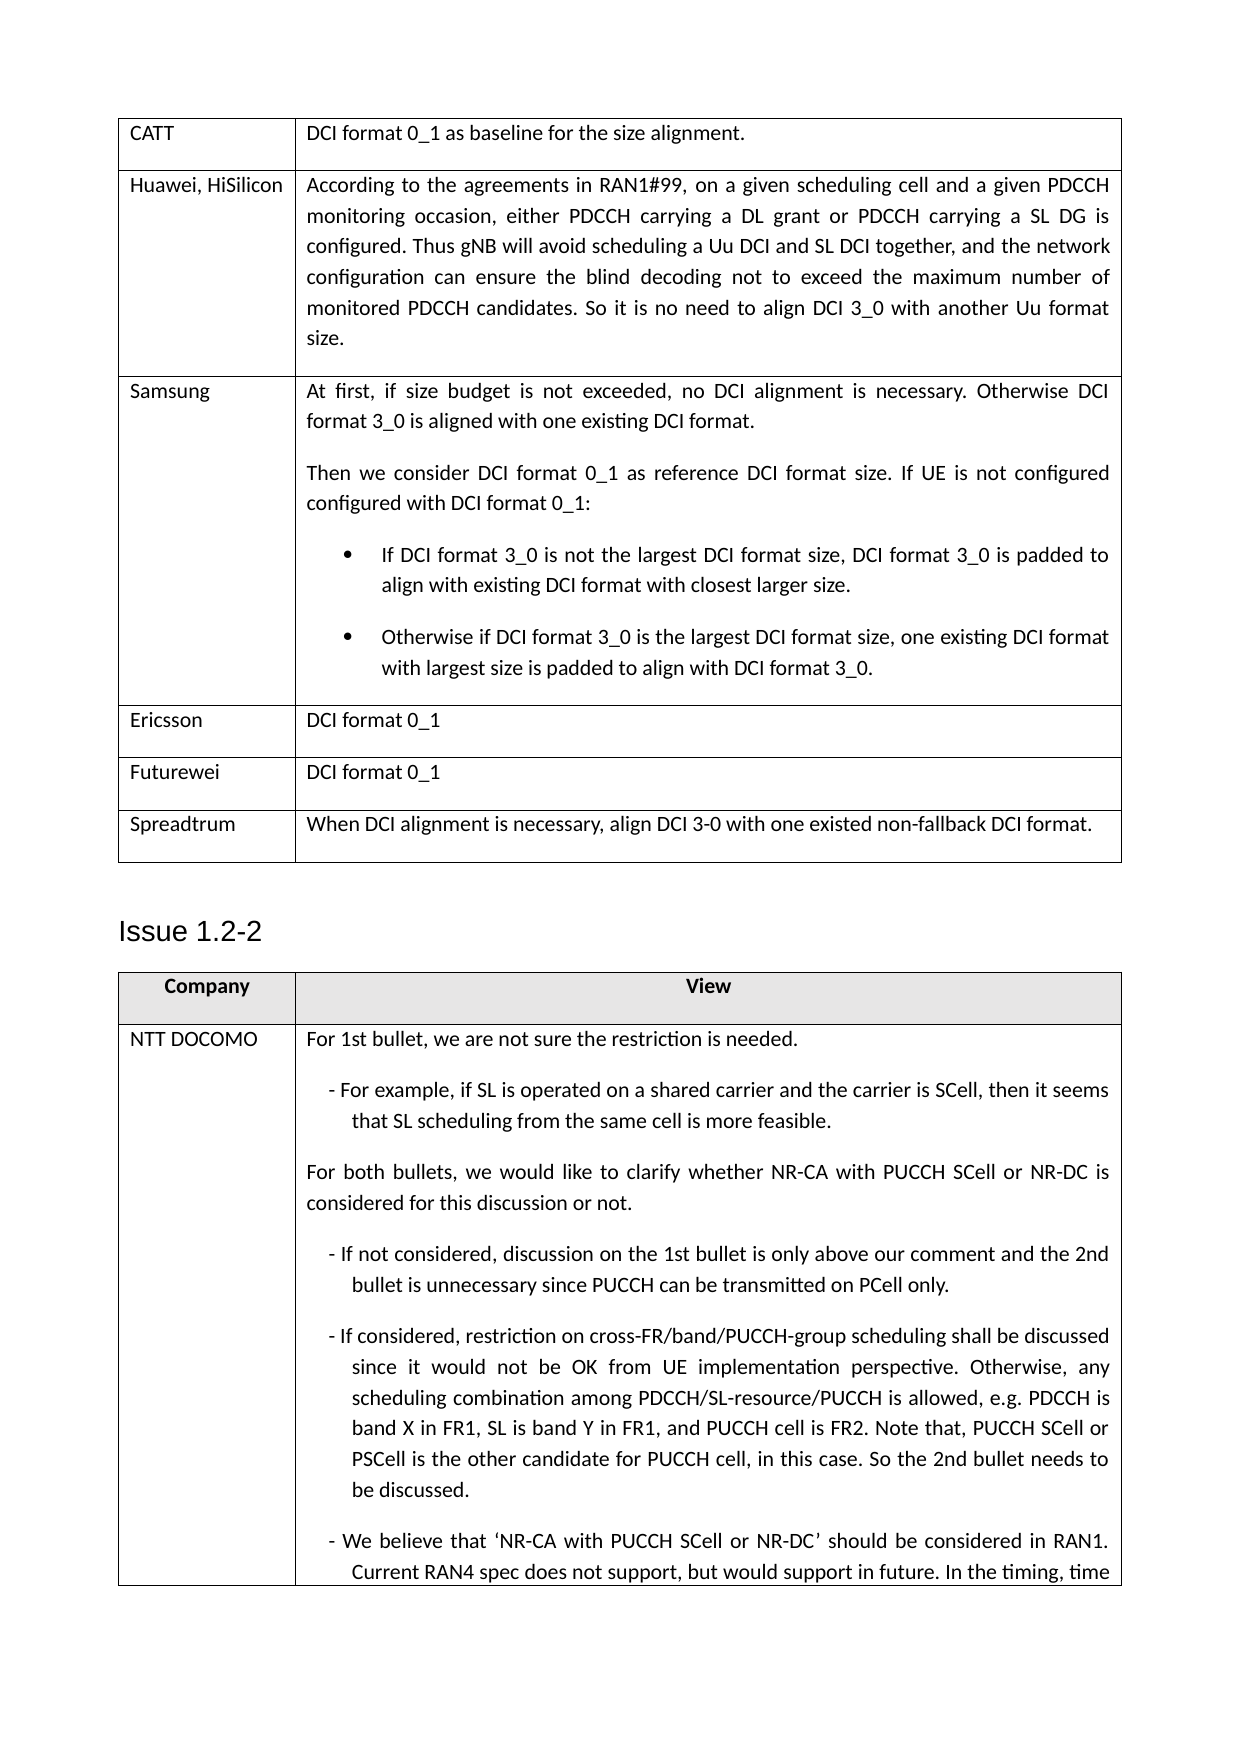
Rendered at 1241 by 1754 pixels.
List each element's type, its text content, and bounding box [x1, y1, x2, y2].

table_cell Huawei, HiSilicon [119, 171, 295, 376]
table_cell Futurewei [119, 758, 295, 809]
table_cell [296, 1025, 1121, 1584]
table_cell NTT DOCOMO [119, 1025, 295, 1584]
table_cell DCI format 0_1 [296, 758, 1121, 809]
table_cell DCI format 0_1 [296, 706, 1121, 757]
subtitle Issue 1.2-2 [118, 914, 1122, 948]
table_cell According to the agreements in RAN1#99, on a given scheduling cell and a given PDCCH monitoring occasion, either PDCCH carrying a DL grant or PDCCH carrying a SL DG is configured. Thus gNB will avoid scheduling a Uu DCI and SL DCI together, and the network configuration can ensure the blind decoding not to exceed the maximum number of monitored PDCCH candidates. So it is no need to align DCI 3_0 with another Uu format size. [296, 171, 1121, 376]
table_cell Spreadtrum [119, 811, 295, 862]
table_header Company [119, 973, 295, 1024]
table_cell CATT [119, 119, 295, 170]
table_cell At first, if size budget is not exceeded, no DCI alignment is necessary. Otherwise DCI format 3_0 is aligned with one existing DCI format. Then we consider DCI format 0_1 as reference DCI format size. If UE is not configured configured with DCI format 0_1: If DCI format 3_0 is not the largest DCI format size, DCI format 3_0 is padded to align with existing DCI format with closest larger size. Otherwise if DCI format 3_0 is the largest DCI format size, one existing DCI format with largest size is padded to align with DCI format 3_0. [296, 377, 1121, 705]
table_cell DCI format 0_1 as baseline for the size alignment. [296, 119, 1121, 170]
table_cell Samsung [119, 377, 295, 705]
table_header View [296, 973, 1121, 1024]
table_cell When DCI alignment is necessary, align DCI 3-0 with one existed non-fallback DCI format. [296, 811, 1121, 862]
table_cell Ericsson [119, 706, 295, 757]
